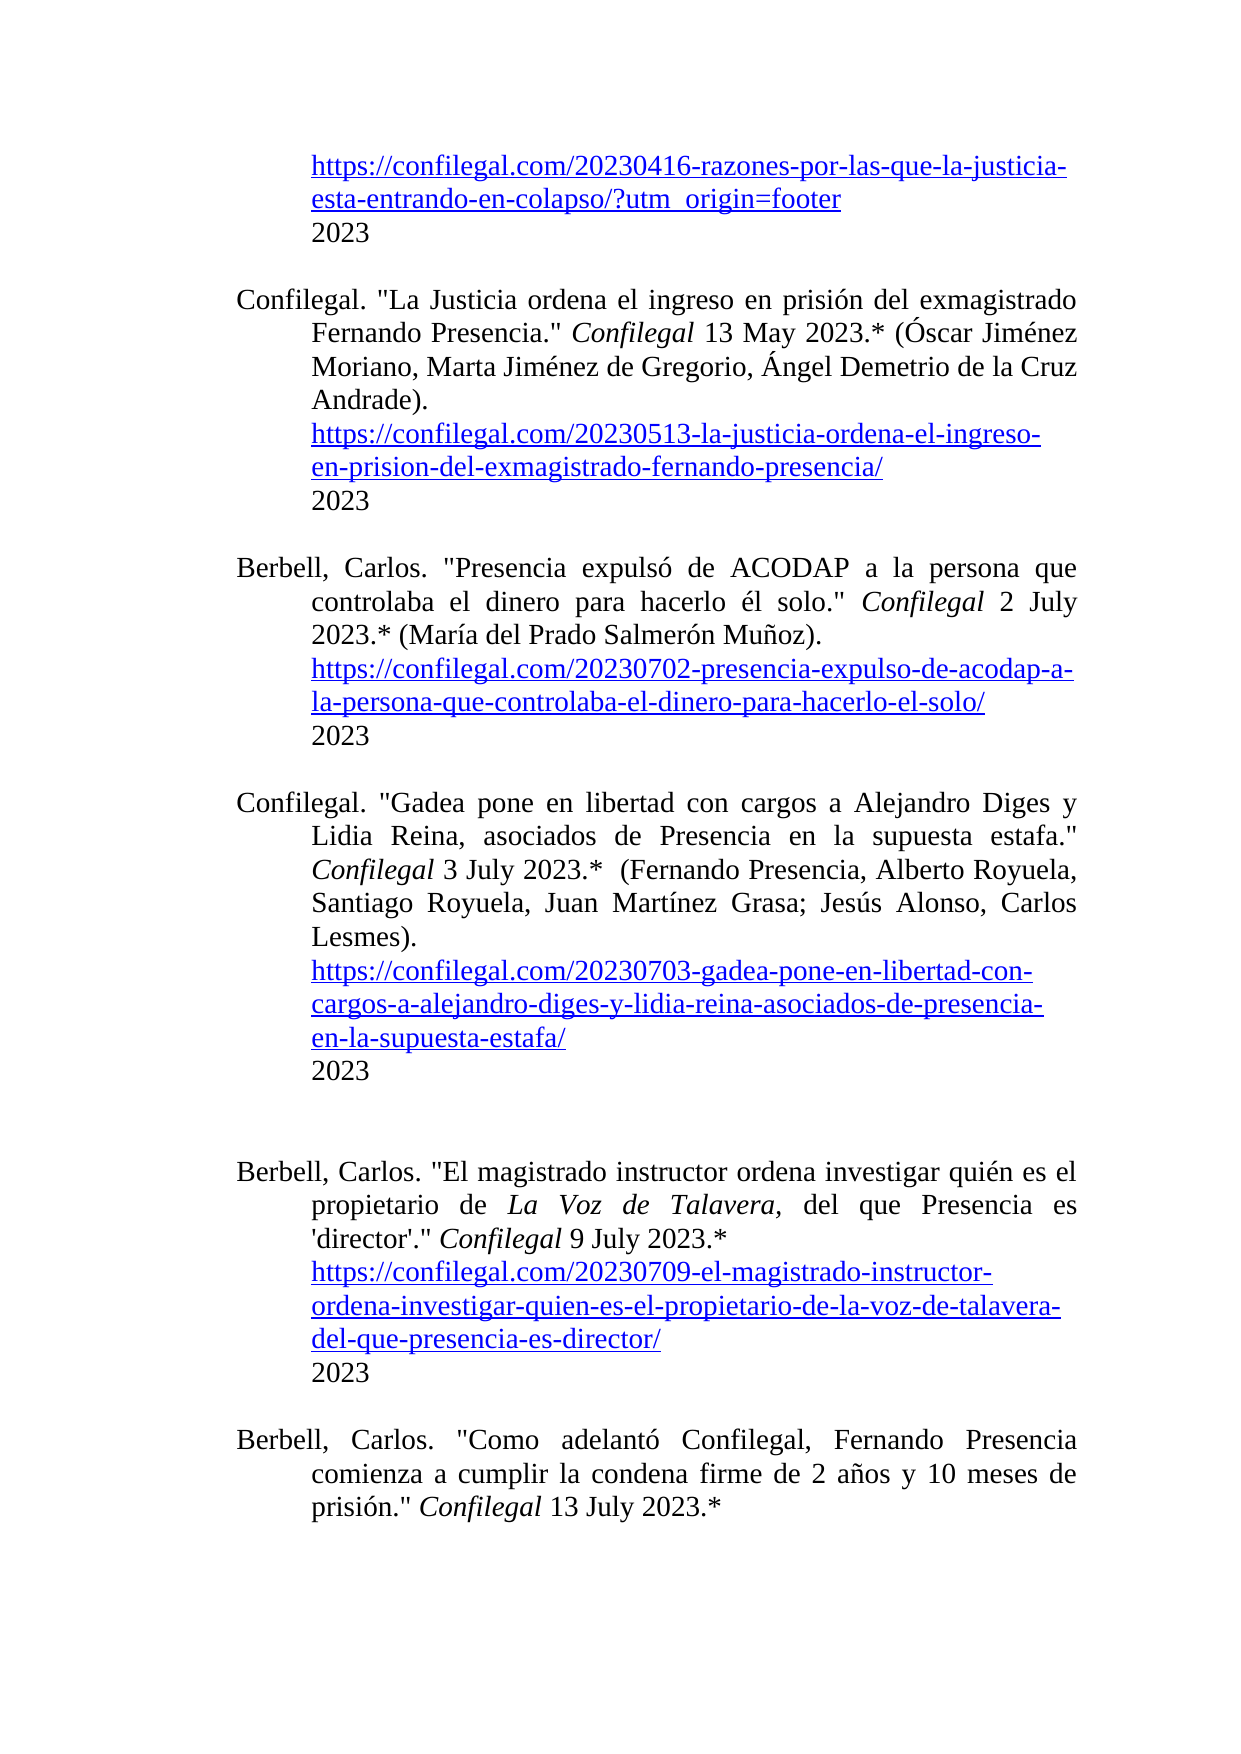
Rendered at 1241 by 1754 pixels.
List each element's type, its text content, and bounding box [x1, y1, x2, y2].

text 2023 [236, 483, 1078, 517]
text Confilegal. "La Justicia ordena el ingreso en prisión del exmagistrado Fernando Presencia." Confilegal 13 May 2023.* (Óscar Jiménez Moriano, Marta Jiménez de Gregorio, Ángel Demetrio de la Cruz Andrade). [236, 282, 1078, 416]
text https://confilegal.com/20230416-razones-por-las-que-la-justicia-esta-entrando-en-colapso/?utm_origin=footer [236, 148, 1078, 215]
text Berbell, Carlos. "Como adelantó Confilegal, Fernando Presencia comienza a cumplir la condena firme de 2 años y 10 meses de prisión." Confilegal 13 July 2023.* [236, 1422, 1078, 1523]
text 2023 [236, 1355, 1078, 1389]
text Berbell, Carlos. "Presencia expulsó de ACODAP a la persona que controlaba el dinero para hacerlo él solo." Confilegal 2 July 2023.* (María del Prado Salmerón Muñoz). [236, 550, 1078, 651]
text https://confilegal.com/20230513-la-justicia-ordena-el-ingreso-en-prision-del-exmagistrado-fernando-presencia/ [236, 416, 1078, 483]
text Confilegal. "Gadea pone en libertad con cargos a Alejandro Diges y Lidia Reina, asociados de Presencia en la supuesta estafa." Confilegal 3 July 2023.* (Fernando Presencia, Alberto Royuela, Santiago Royuela, Juan Martínez Grasa; Jesús Alonso, Carlos Lesmes). [236, 785, 1078, 953]
text 2023 [236, 1053, 1078, 1087]
text https://confilegal.com/20230702-presencia-expulso-de-acodap-a-la-persona-que-controlaba-el-dinero-para-hacerlo-el-solo/ [236, 651, 1078, 718]
text Berbell, Carlos. "El magistrado instructor ordena investigar quién es el propietario de La Voz de Talavera, del que Presencia es 'director'." Confilegal 9 July 2023.* [236, 1154, 1078, 1254]
text 2023 [236, 215, 1078, 248]
text https://confilegal.com/20230709-el-magistrado-instructor-ordena-investigar-quien-es-el-propietario-de-la-voz-de-talavera-del-que-presencia-es-director/ [236, 1254, 1078, 1355]
text https://confilegal.com/20230703-gadea-pone-en-libertad-con-cargos-a-alejandro-diges-y-lidia-reina-asociados-de-presencia-en-la-supuesta-estafa/ [236, 953, 1078, 1053]
text 2023 [236, 718, 1078, 751]
